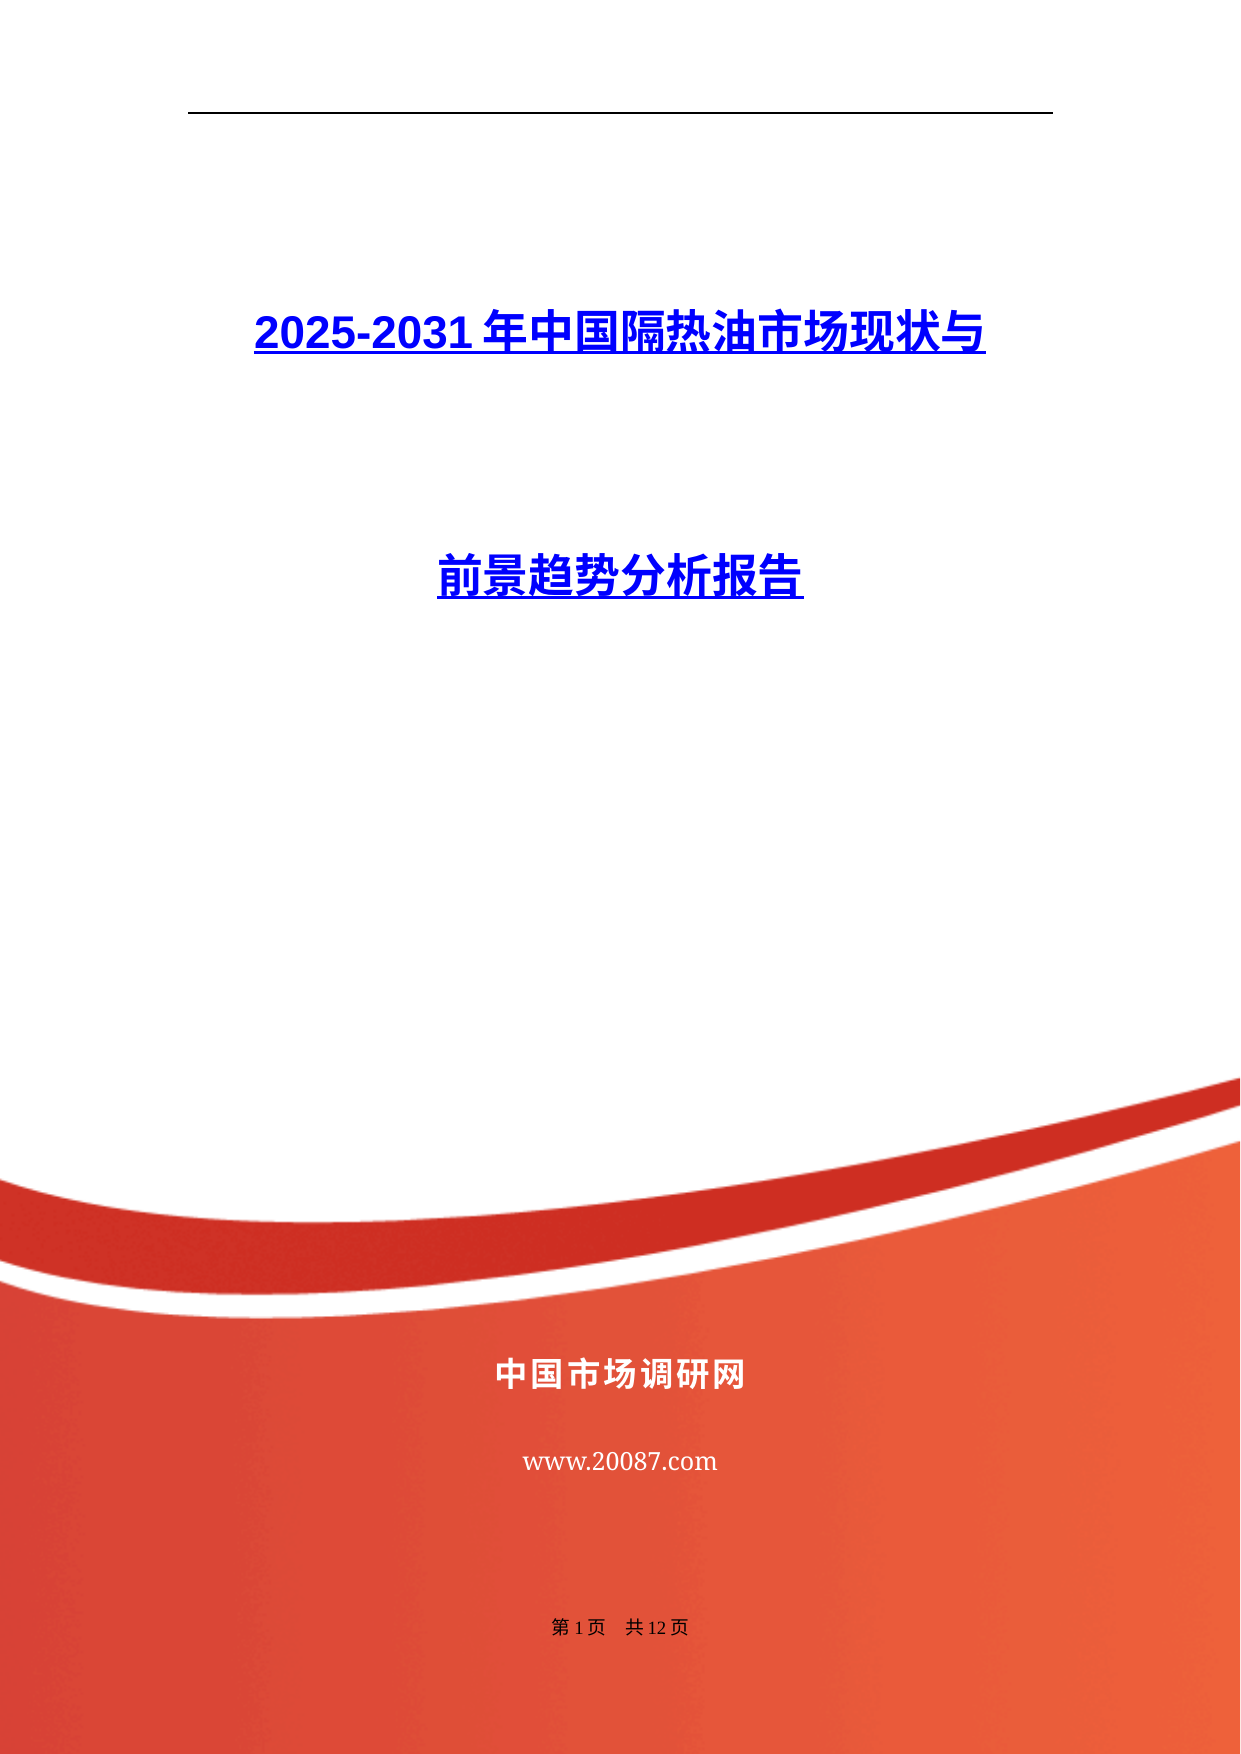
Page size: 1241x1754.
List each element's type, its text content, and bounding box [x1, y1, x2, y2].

picture [0, 1006, 1241, 1754]
table_header 2025-2031年中国隔热油市场现状与前景趋势分析报告 [188, 207, 1053, 773]
subtitle 中国市场调研网 [187, 1339, 1053, 1404]
text www.20087.com [187, 1428, 1053, 1493]
